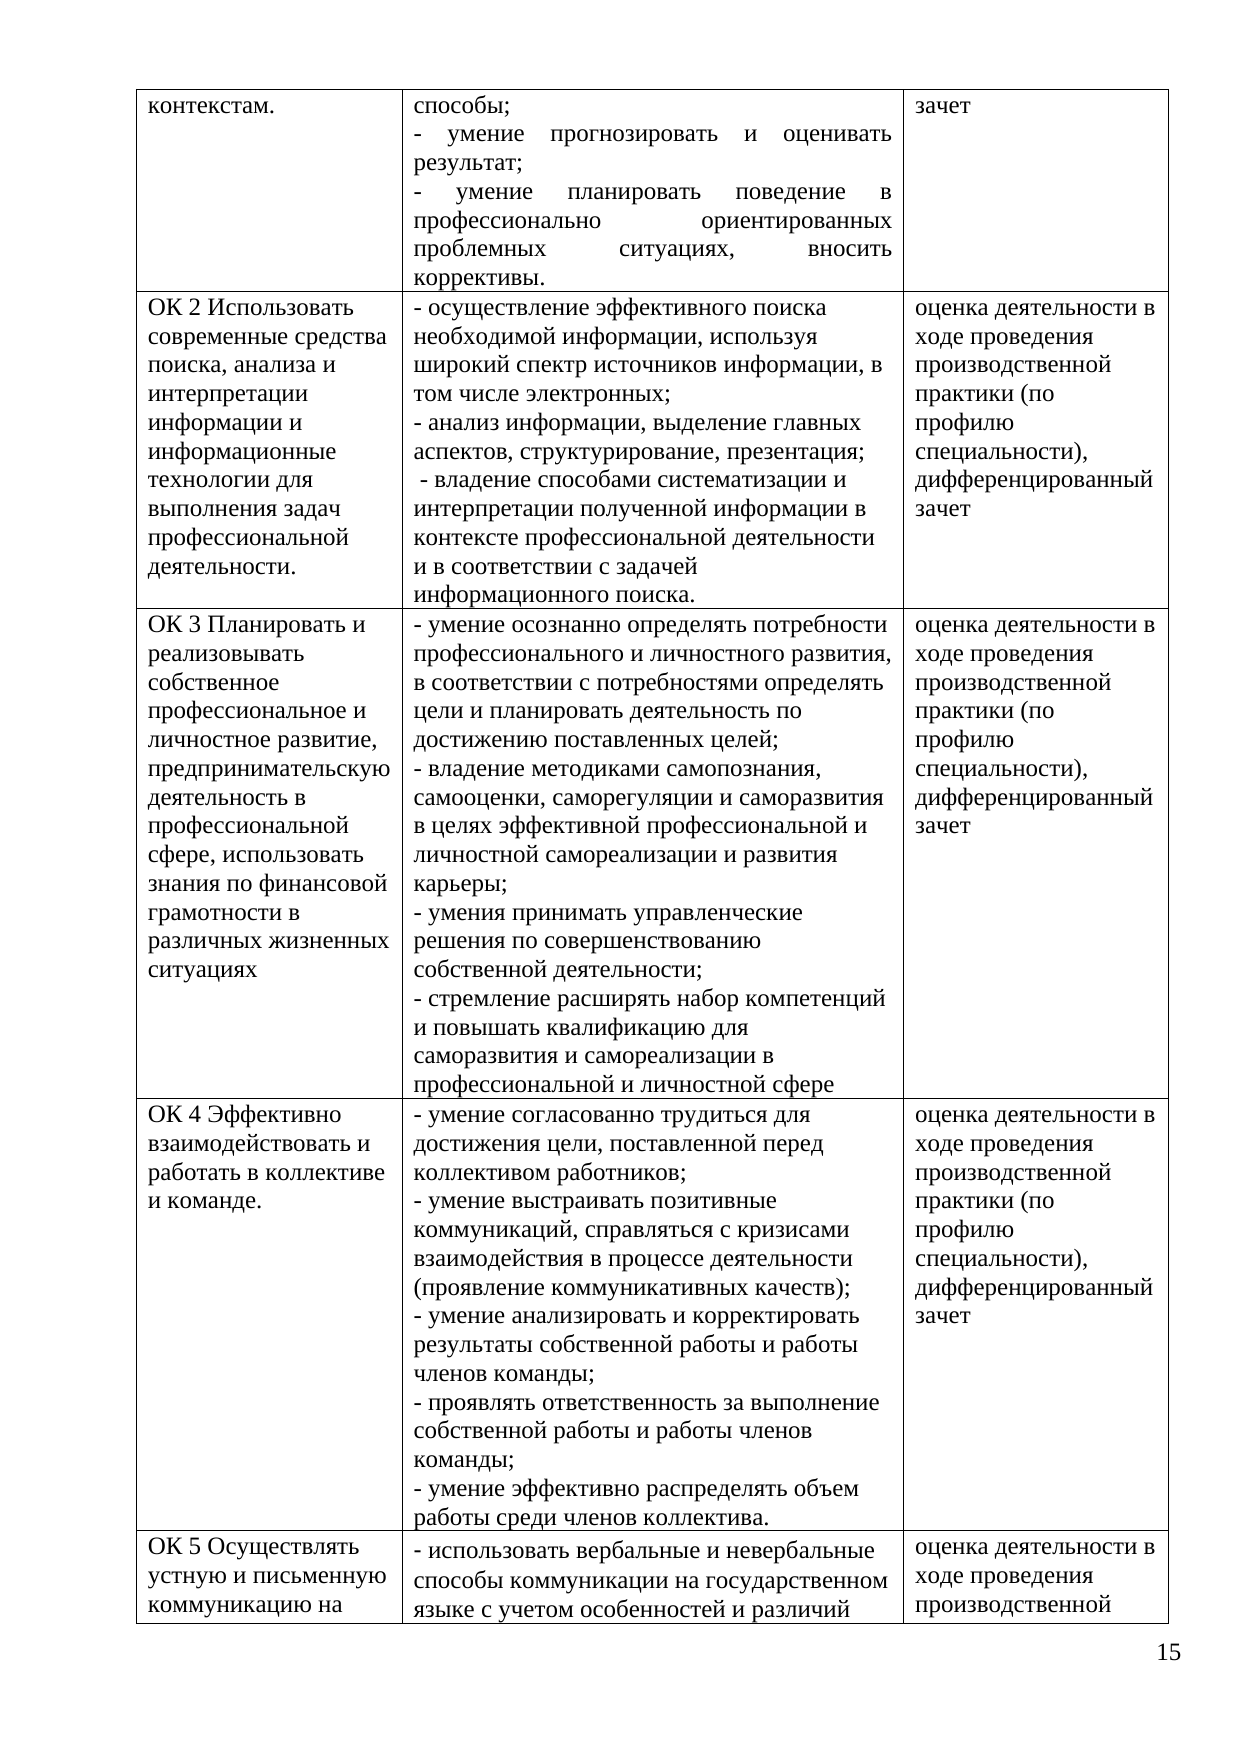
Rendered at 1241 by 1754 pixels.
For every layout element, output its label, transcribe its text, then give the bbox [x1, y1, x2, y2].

table_cell оценка деятельности в ходе проведения производственной практики (по профилю специальности), дифференцированный зачет [904, 609, 1168, 1098]
table_cell ОК 2 Использовать современные средства поиска, анализа и интерпретации информации и информационные технологии для выполнения задач профессиональной деятельности. [137, 292, 402, 608]
table_cell - осуществление эффективного поиска необходимой информации, используя широкий спектр источников информации, в том числе электронных; - анализ информации, выделение главных аспектов, структурирование, презентация; - владение способами систематизации и интерпретации полученной информации в контексте профессиональной деятельности и в соответствии с задачей информационного поиска. [403, 292, 903, 608]
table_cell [137, 90, 402, 291]
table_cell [403, 1531, 903, 1623]
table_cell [403, 90, 903, 291]
table_cell ОК 4 Эффективно взаимодействовать и работать в коллективе и команде. [137, 1099, 402, 1530]
table_cell ОК 3 Планировать и реализовывать собственное профессиональное и личностное развитие, предпринимательскую деятельность в профессиональной сфере, использовать знания по финансовой грамотности в различных жизненных ситуациях [137, 609, 402, 1098]
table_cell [904, 1531, 1168, 1623]
table_cell - умение согласованно трудиться для достижения цели, поставленной перед коллективом работников; - умение выстраивать позитивные коммуникаций, справляться с кризисами взаимодействия в процессе деятельности (проявление коммуникативных качеств); - умение анализировать и корректировать результаты собственной работы и работы членов команды; - проявлять ответственность за выполнение собственной работы и работы членов команды; - умение эффективно распределять объем работы среди членов коллектива. [403, 1099, 903, 1530]
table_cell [137, 1531, 402, 1623]
table_cell оценка деятельности в ходе проведения производственной практики (по профилю специальности), дифференцированный зачет [904, 292, 1168, 608]
table_cell оценка деятельности в ходе проведения производственной практики (по профилю специальности), дифференцированный зачет [904, 1099, 1168, 1530]
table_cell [904, 90, 1168, 291]
table_cell - умение осознанно определять потребности профессионального и личностного развития, в соответствии с потребностями определять цели и планировать деятельность по достижению поставленных целей; - владение методиками самопознания, самооценки, саморегуляции и саморазвития в целях эффективной профессиональной и личностной самореализации и развития карьеры; - умения принимать управленческие решения по совершенствованию собственной деятельности; - стремление расширять набор компетенций и повышать квалификацию для саморазвития и самореализации в профессиональной и личностной сфере [403, 609, 903, 1098]
